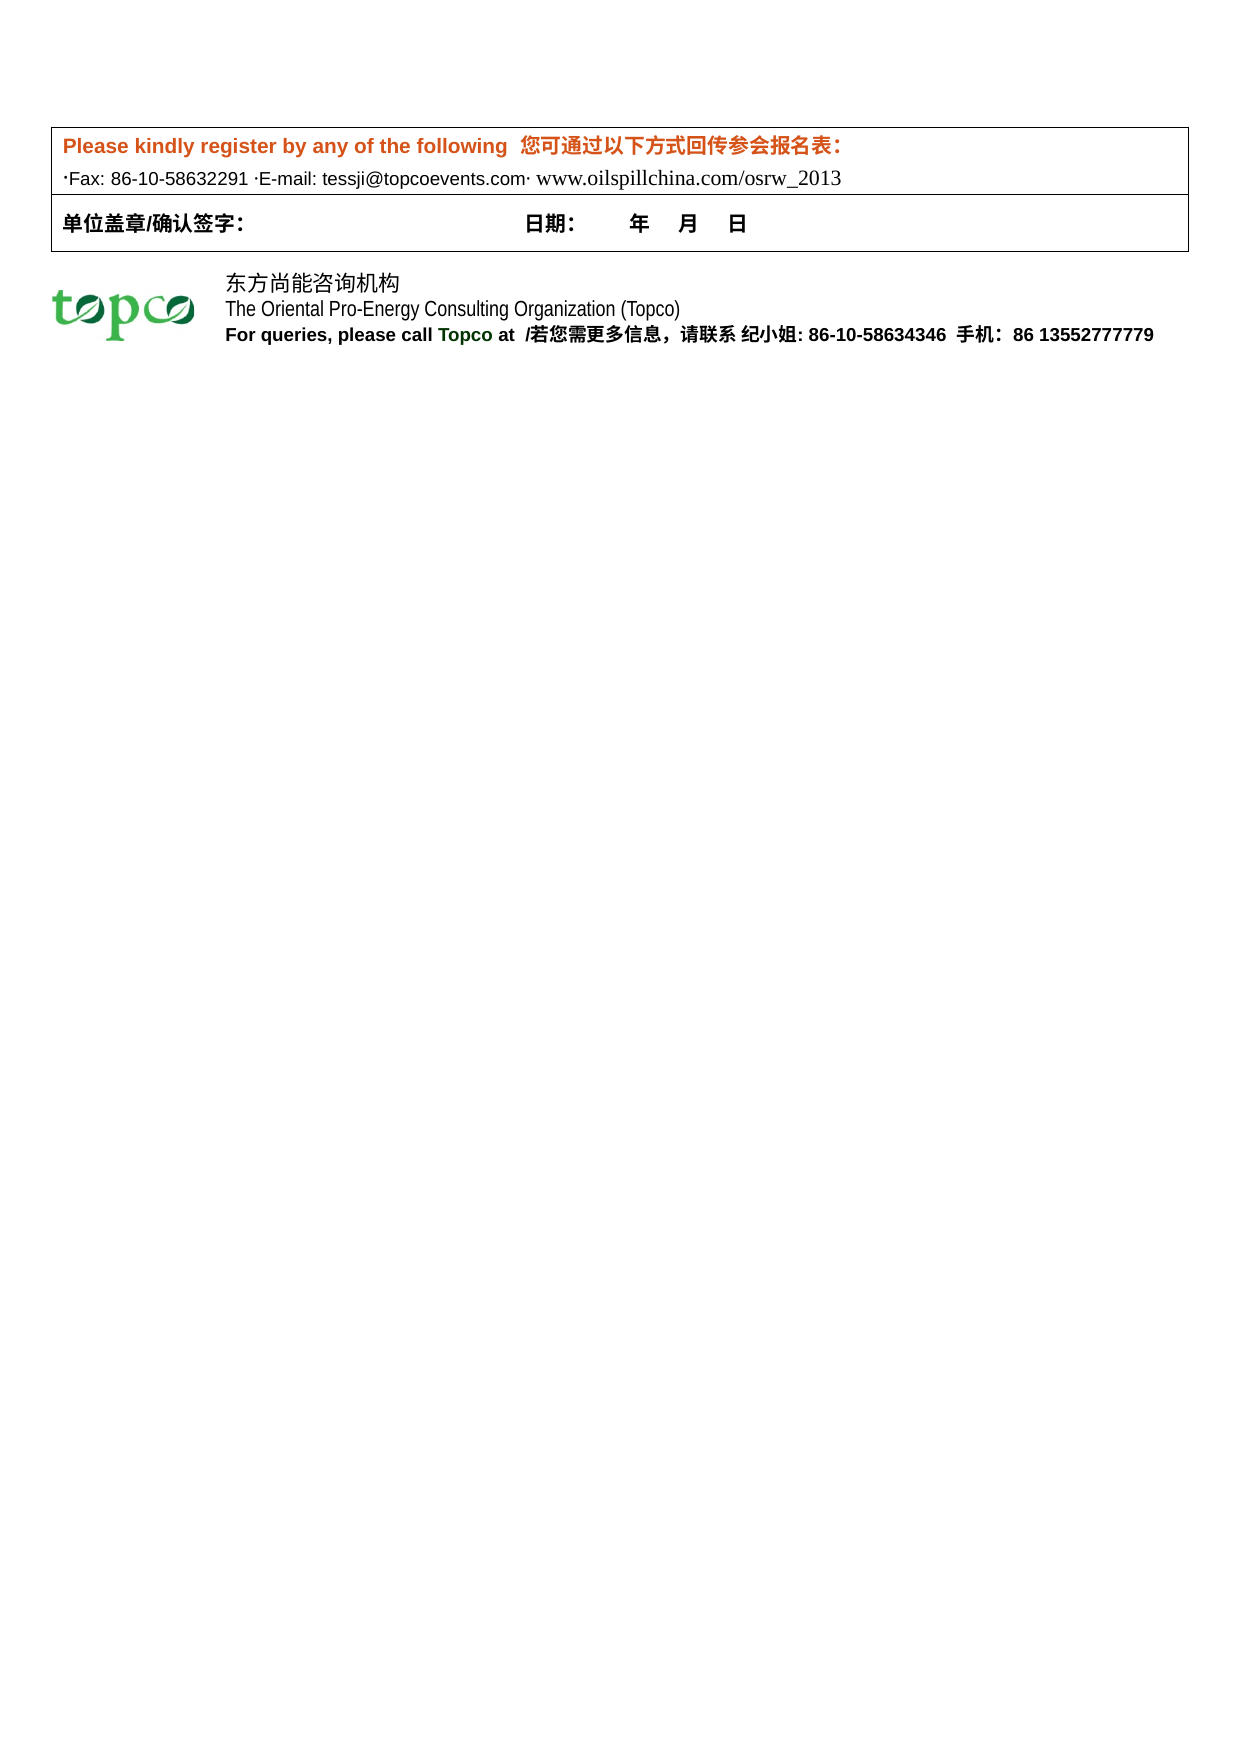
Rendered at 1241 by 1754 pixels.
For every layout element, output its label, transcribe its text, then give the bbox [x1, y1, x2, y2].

table_cell 单位盖章/确认签字： 日期： 年 月 日 [52, 195, 1188, 251]
table_cell Please kindly register by any of the following 您可通过以下方式回传参会报名表： ·Fax: 86-10-58632291 ·E-mail: tessji@topcoevents.com· www.oilspillchina.com/osrw_2013 [52, 128, 1188, 194]
picture [52, 290, 195, 341]
